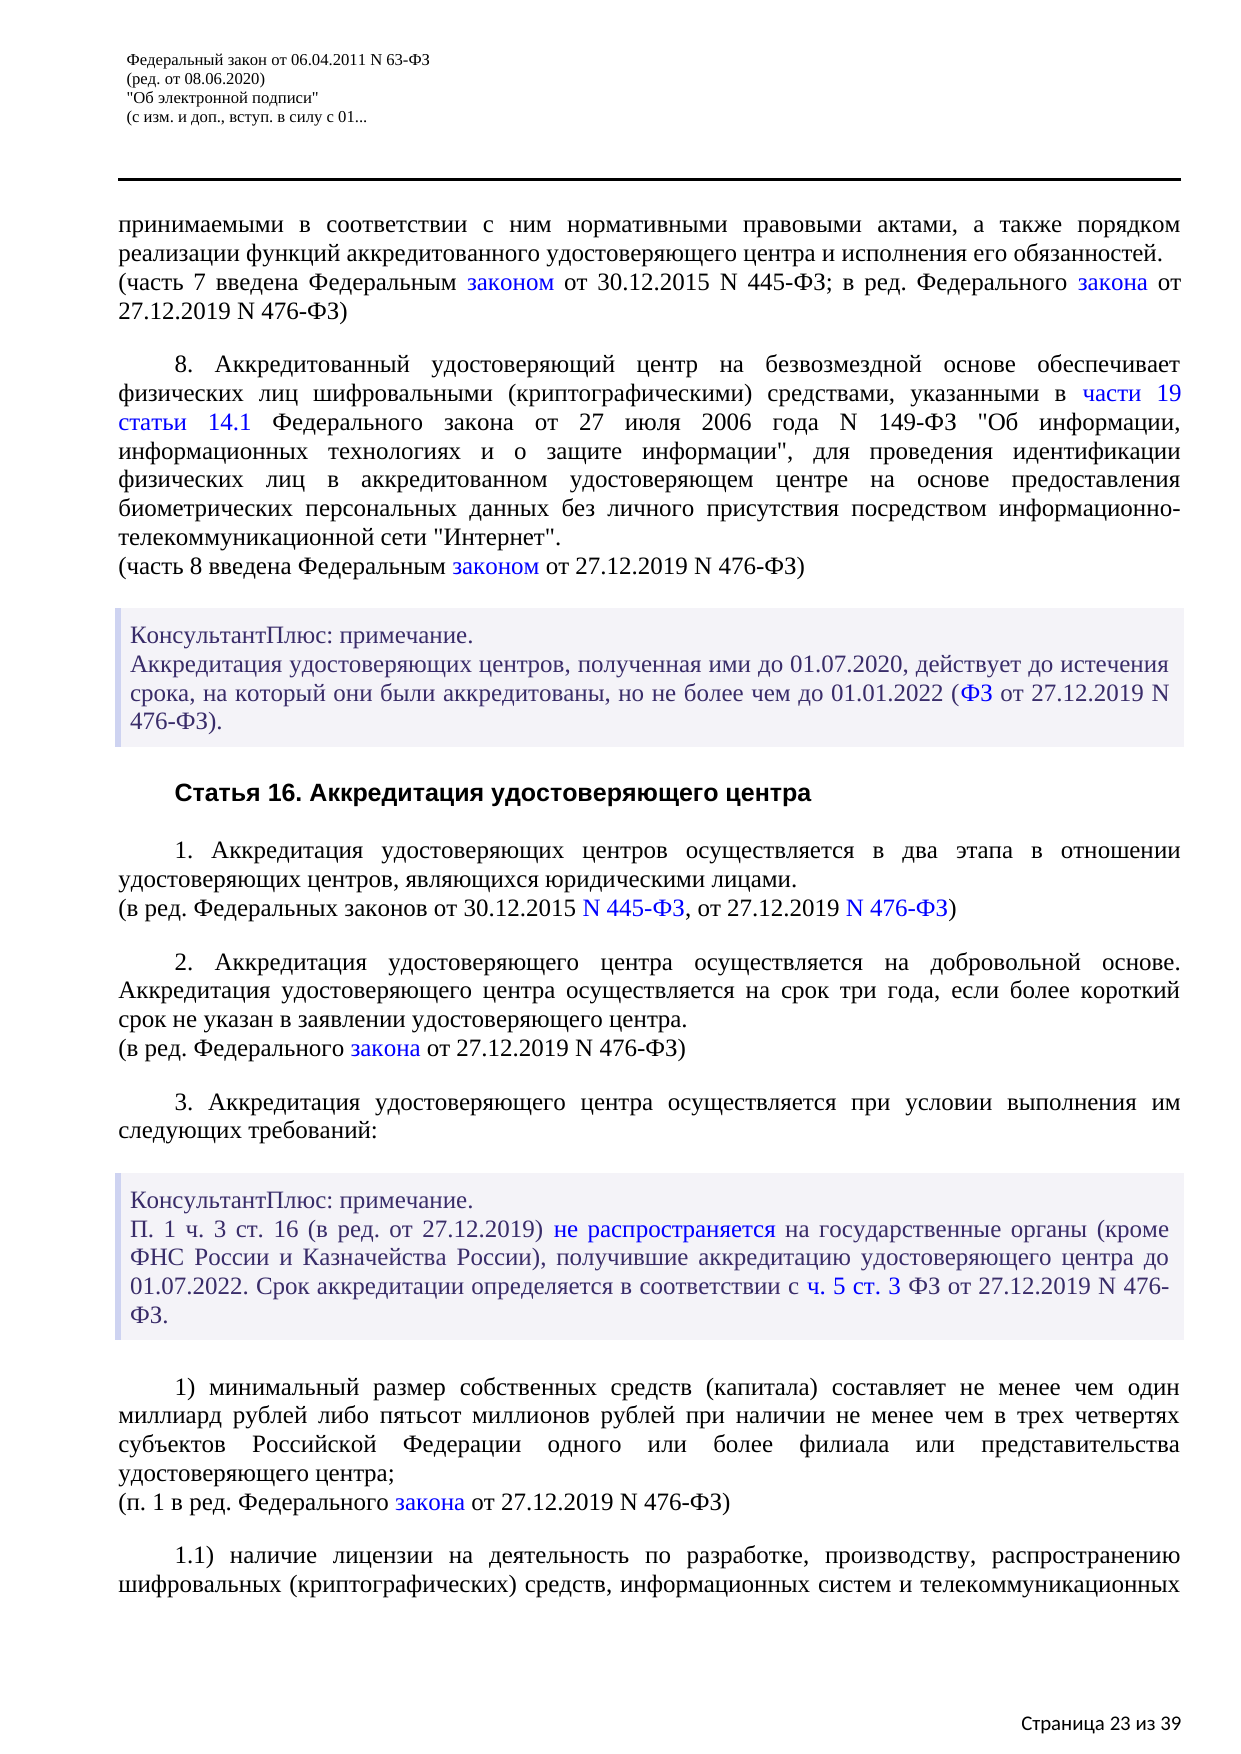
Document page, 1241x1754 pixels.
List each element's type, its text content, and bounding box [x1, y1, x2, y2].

text 8. Аккредитованный удостоверяющий центр на безвозмездной основе обеспечивает физических лиц шифровальными (криптографическими) средствами, указанными в части 19 статьи 14.1 Федерального закона от 27 июля 2006 года N 149-ФЗ "Об информации, информационных технологиях и о защите информации", для проведения идентификации физических лиц в аккредитованном удостоверяющем центре на основе предоставления биометрических персональных данных без личного присутствия посредством информационно-телекоммуникационной сети "Интернет". [118, 349, 1181, 551]
text 1) минимальный размер собственных средств (капитала) составляет не менее чем один миллиард рублей либо пятьсот миллионов рублей при наличии не менее чем в трех четвертях субъектов Российской Федерации одного или более филиала или представительства удостоверяющего центра; [118, 1372, 1181, 1487]
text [118, 1540, 1181, 1598]
text (в ред. Федерального закона от 27.12.2019 N 476-ФЗ) [118, 1033, 1181, 1062]
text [118, 209, 1181, 267]
text (в ред. Федеральных законов от 30.12.2015 N 445-ФЗ, от 27.12.2019 N 476-ФЗ) [118, 893, 1181, 922]
title Статья 16. Аккредитация удостоверяющего центра [118, 778, 1181, 807]
table_header КонсультантПлюс: примечание. Аккредитация удостоверяющих центров, полученная ими до 01.07.2020, действует до истечения срока, на который они были аккредитованы, но не более чем до 01.01.2022 (ФЗ от 27.12.2019 N 476-ФЗ). [121, 608, 1178, 747]
table_header КонсультантПлюс: примечание. П. 1 ч. 3 ст. 16 (в ред. от 27.12.2019) не распространяется на государственные органы (кроме ФНС России и Казначейства России), получившие аккредитацию удостоверяющего центра до 01.07.2022. Срок аккредитации определяется в соответствии с ч. 5 ст. 3 ФЗ от 27.12.2019 N 476-ФЗ. [121, 1173, 1178, 1340]
text (часть 8 введена Федеральным законом от 27.12.2019 N 476-ФЗ) [118, 551, 1181, 579]
text (часть 7 введена Федеральным законом от 30.12.2015 N 445-ФЗ; в ред. Федерального закона от 27.12.2019 N 476-ФЗ) [118, 267, 1181, 324]
text 2. Аккредитация удостоверяющего центра осуществляется на добровольной основе. Аккредитация удостоверяющего центра осуществляется на срок три года, если более короткий срок не указан в заявлении удостоверяющего центра. [118, 947, 1181, 1033]
text 1. Аккредитация удостоверяющих центров осуществляется в два этапа в отношении удостоверяющих центров, являющихся юридическими лицами. [118, 836, 1181, 893]
text 3. Аккредитация удостоверяющего центра осуществляется при условии выполнения им следующих требований: [118, 1087, 1181, 1144]
text (п. 1 в ред. Федерального закона от 27.12.2019 N 476-ФЗ) [118, 1487, 1181, 1515]
